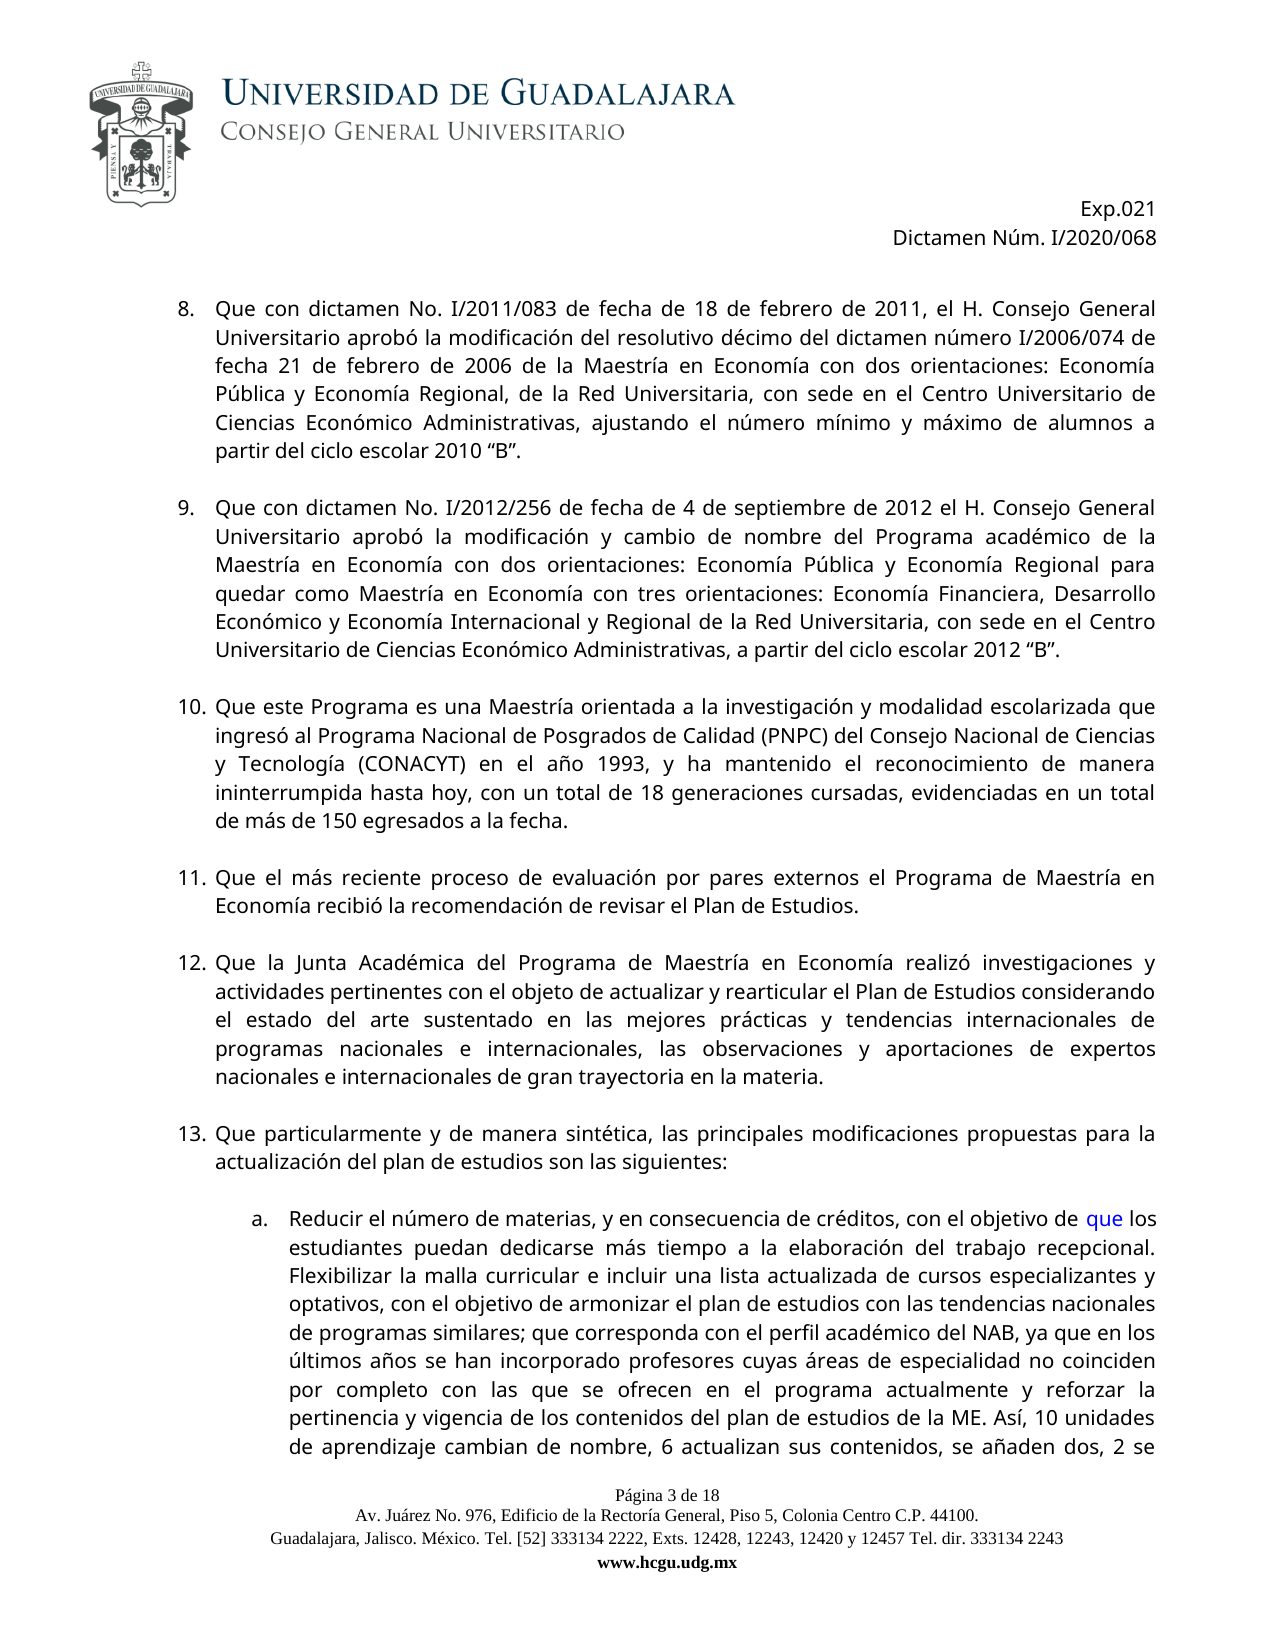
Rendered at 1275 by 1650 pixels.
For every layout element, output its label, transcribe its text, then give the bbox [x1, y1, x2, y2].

list Que particularmente y de manera sintética, las principales modificaciones propuestas para la actualización del plan de estudios son las siguientes: [177, 1119, 1157, 1176]
list Que con dictamen No. I/2011/083 de fecha de 18 de febrero de 2011, el H. Consejo General Universitario aprobó la modificación del resolutivo décimo del dictamen número I/2006/074 de fecha 21 de febrero de 2006 de la Maestría en Economía con dos orientaciones: Economía Pública y Economía Regional, de la Red Universitaria, con sede en el Centro Universitario de Ciencias Económico Administrativas, ajustando el número mínimo y máximo de alumnos a partir del ciclo escolar 2010 “B”. [177, 294, 1157, 465]
list Que con dictamen No. I/2012/256 de fecha de 4 de septiembre de 2012 el H. Consejo General Universitario aprobó la modificación y cambio de nombre del Programa académico de la Maestría en Economía con dos orientaciones: Economía Pública y Economía Regional para quedar como Maestría en Economía con tres orientaciones: Economía Financiera, Desarrollo Económico y Economía Internacional y Regional de la Red Universitaria, con sede en el Centro Universitario de Ciencias Económico Administrativas, a partir del ciclo escolar 2012 “B”. [177, 493, 1157, 664]
list Que el más reciente proceso de evaluación por pares externos el Programa de Maestría en Economía recibió la recomendación de revisar el Plan de Estudios. [177, 863, 1157, 920]
picture [1, 1, 1274, 268]
list Que este Programa es una Maestría orientada a la investigación y modalidad escolarizada que ingresó al Programa Nacional de Posgrados de Calidad (PNPC) del Consejo Nacional de Ciencias y Tecnología (CONACYT) en el año 1993, y ha mantenido el reconocimiento de manera ininterrumpida hasta hoy, con un total de 18 generaciones cursadas, evidenciadas en un total de más de 150 egresados a la fecha. [177, 692, 1157, 834]
list Que la Junta Académica del Programa de Maestría en Economía realizó investigaciones y actividades pertinentes con el objeto de actualizar y rearticular el Plan de Estudios considerando el estado del arte sustentado en las mejores prácticas y tendencias internacionales de programas nacionales e internacionales, las observaciones y aportaciones de expertos nacionales e internacionales de gran trayectoria en la materia. [177, 948, 1157, 1091]
